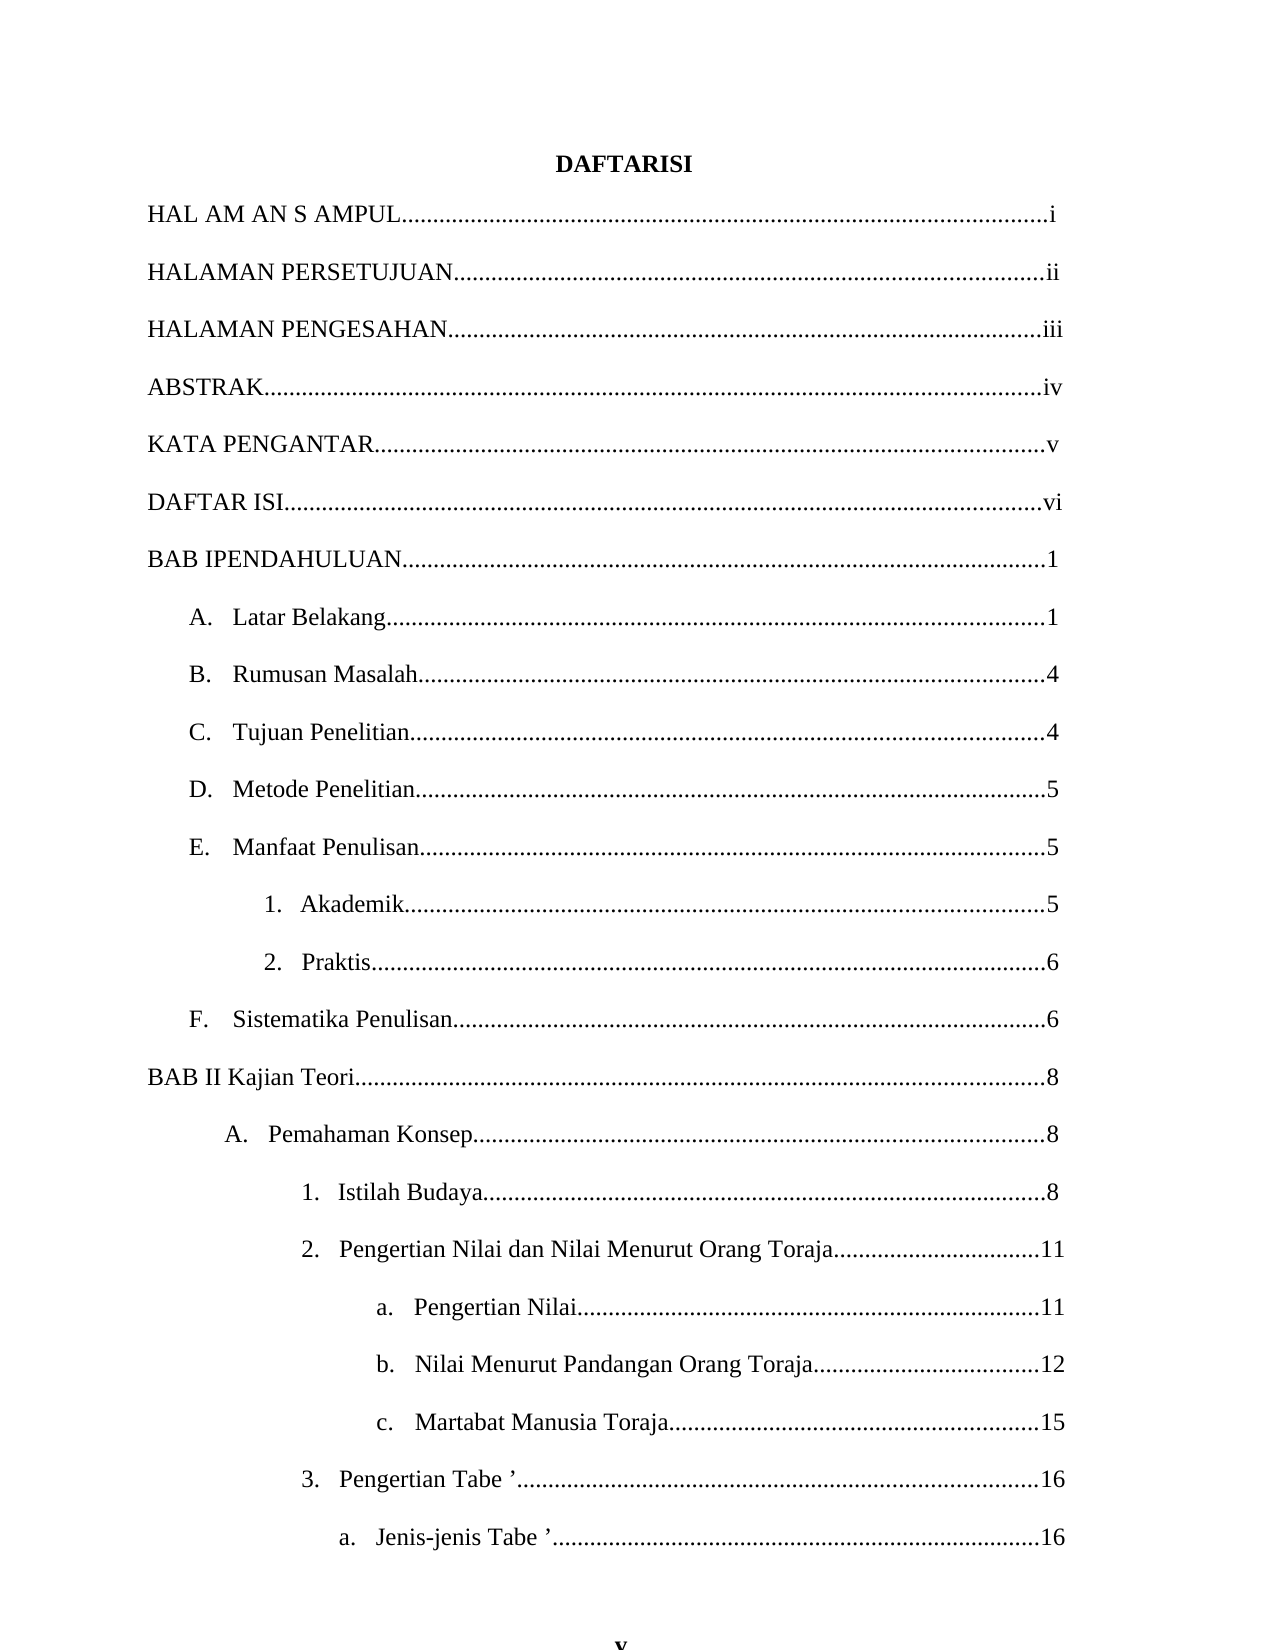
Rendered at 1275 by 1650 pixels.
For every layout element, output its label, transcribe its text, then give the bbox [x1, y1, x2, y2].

text KATA PENGANTAR v [147, 407, 1067, 464]
list Tujuan Penelitian 4 [189, 694, 1067, 752]
list Martabat Manusia Toraja 15 [376, 1384, 1067, 1442]
list Istilah Budaya 8 [301, 1154, 1067, 1212]
list Rumusan Masalah 4 [189, 637, 1067, 694]
text BAB IPENDAHULUAN 1 [147, 522, 1067, 579]
list Latar Belakang 1 [189, 579, 1067, 637]
list Jenis-jenis Tabe ’ 16 [339, 1499, 1067, 1557]
text HALAMAN PERSETUJUAN ii [147, 234, 1067, 292]
text HAL AM AN S AMPUL i [147, 177, 1067, 234]
list Praktis 6 [264, 924, 1067, 982]
list Metode Penelitian 5 [189, 752, 1067, 809]
text DAFTARISI [555, 152, 1067, 177]
list Manfaat Penulisan 5 [189, 809, 1067, 867]
list Nilai Menurut Pandangan Orang Toraja 12 [376, 1327, 1067, 1384]
list Akademik 5 [264, 867, 1067, 924]
text HALAMAN PENGESAHAN iii [147, 292, 1067, 349]
list Pengertian Tabe ’ 16 [301, 1442, 1067, 1499]
text ABSTRAK iv [147, 349, 1067, 407]
list Pengertian Nilai dan Nilai Menurut Orang Toraja 11 [301, 1212, 1067, 1269]
list Pemahaman Konsep 8 [224, 1097, 1067, 1154]
text DAFTAR ISI vi [147, 464, 1067, 522]
text BAB II Kajian Teori 8 [147, 1039, 1067, 1097]
list Pengertian Nilai 11 [376, 1269, 1067, 1327]
list Sistematika Penulisan 6 [189, 982, 1067, 1039]
